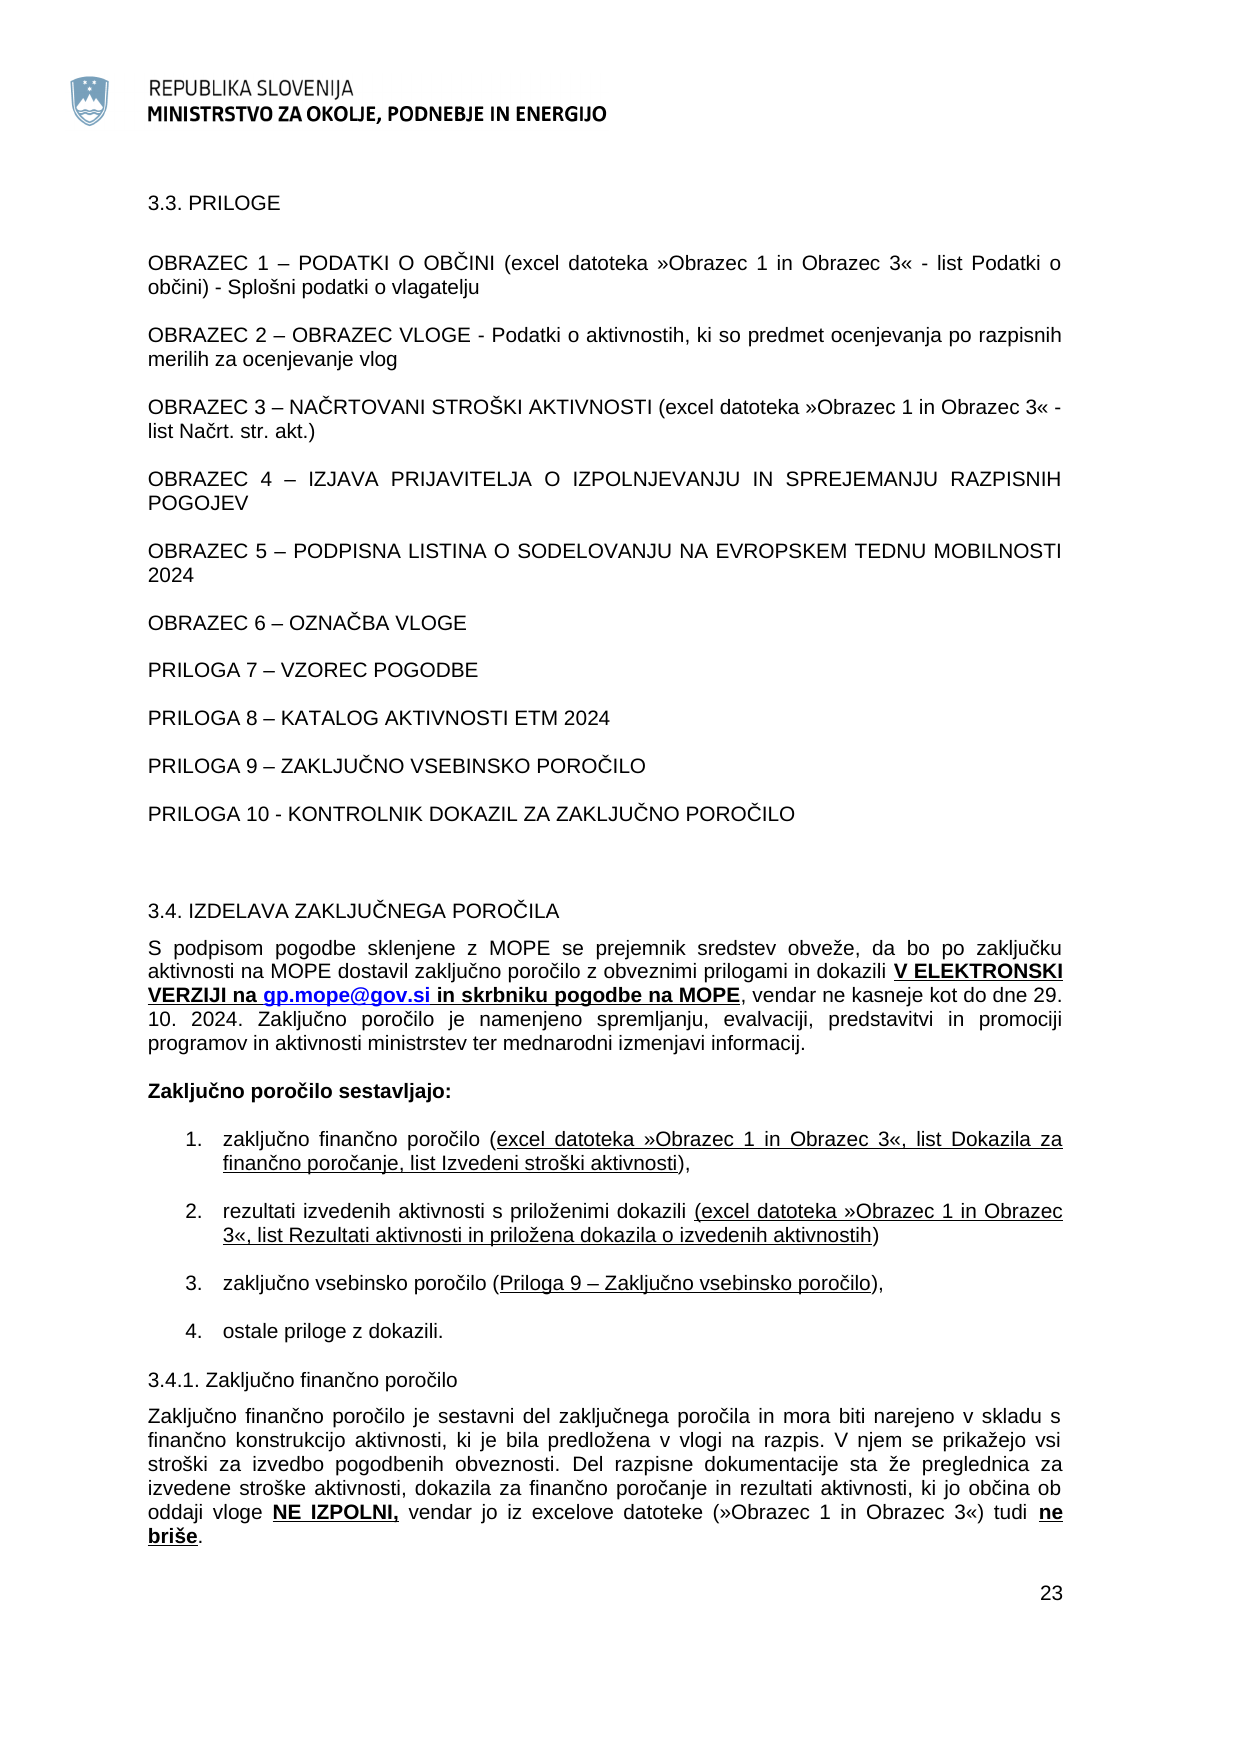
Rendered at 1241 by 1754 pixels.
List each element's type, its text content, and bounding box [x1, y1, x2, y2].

text PRILOGA 9 – ZAKLJUČNO VSEBINSKO POROČILO [148, 754, 1063, 778]
list ostale priloge z dokazili. [185, 1319, 1063, 1343]
subtitle 3.4.1. Zaključno finančno poročilo [148, 1368, 1063, 1392]
text OBRAZEC 1 – PODATKI O OBČINI (excel datoteka »Obrazec 1 in Obrazec 3« - list Podatki o občini) - Splošni podatki o vlagatelju [148, 251, 1063, 299]
text PRILOGA 7 – VZOREC POGODBE [148, 658, 1063, 682]
text OBRAZEC 5 – PODPISNA LISTINA O SODELOVANJU NA EVROPSKEM TEDNU MOBILNOSTI 2024 [148, 538, 1063, 586]
text OBRAZEC 6 – OZNAČBA VLOGE [148, 610, 1063, 634]
text S podpisom pogodbe sklenjene z MOPE se prejemnik sredstev obveže, da bo po zaključku aktivnosti na MOPE dostavil zaključno poročilo z obveznimi prilogami in dokazili V ELEKTRONSKI VERZIJI na gp.mope@gov.si in skrbniku pogodbe na MOPE, vendar ne kasneje kot do dne 29. 10. 2024. Zaključno poročilo je namenjeno spremljanju, evalvaciji, predstavitvi in promociji programov in aktivnosti ministrstev ter mednarodni izmenjavi informacij. [148, 935, 1063, 1055]
text PRILOGA 10 - KONTROLNIK DOKAZIL ZA ZAKLJUČNO POROČILO [148, 802, 1063, 826]
text Zaključno finančno poročilo je sestavni del zaključnega poročila in mora biti narejeno v skladu s finančno konstrukcijo aktivnosti, ki je bila predložena v vlogi na razpis. V njem se prikažejo vsi stroški za izvedbo pogodbenih obveznosti. Del razpisne dokumentacije sta že preglednica za izvedene stroške aktivnosti, dokazila za finančno poročanje in rezultati aktivnosti, ki jo občina ob oddaji vloge NE IZPOLNI, vendar jo iz excelove datoteke (»Obrazec 1 in Obrazec 3«) tudi ne briše. [148, 1404, 1063, 1548]
subtitle 3.4. IZDELAVA ZAKLJUČNEGA POROČILA [148, 899, 1063, 923]
list zaključno finančno poročilo (excel datoteka »Obrazec 1 in Obrazec 3«, list Dokazila za finančno poročanje, list Izvedeni stroški aktivnosti), [185, 1127, 1063, 1175]
list rezultati izvedenih aktivnosti s priloženimi dokazili (excel datoteka »Obrazec 1 in Obrazec 3«, list Rezultati aktivnosti in priložena dokazila o izvedenih aktivnostih) [185, 1199, 1063, 1247]
text OBRAZEC 3 – NAČRTOVANI STROŠKI AKTIVNOSTI (excel datoteka »Obrazec 1 in Obrazec 3« - list Načrt. str. akt.) [148, 395, 1063, 443]
picture [65, 73, 609, 131]
text OBRAZEC 2 – OBRAZEC VLOGE - Podatki o aktivnostih, ki so predmet ocenjevanja po razpisnih merilih za ocenjevanje vlog [148, 323, 1063, 371]
subtitle 3.3. PRILOGE [148, 191, 1063, 214]
list zaključno vsebinsko poročilo (Priloga 9 – Zaključno vsebinsko poročilo), [185, 1271, 1063, 1295]
text PRILOGA 8 – KATALOG AKTIVNOSTI ETM 2024 [148, 706, 1063, 730]
text OBRAZEC 4 – IZJAVA PRIJAVITELJA O IZPOLNJEVANJU IN SPREJEMANJU RAZPISNIH POGOJEV [148, 467, 1063, 514]
text Zaključno poročilo sestavljajo: [148, 1079, 1063, 1103]
